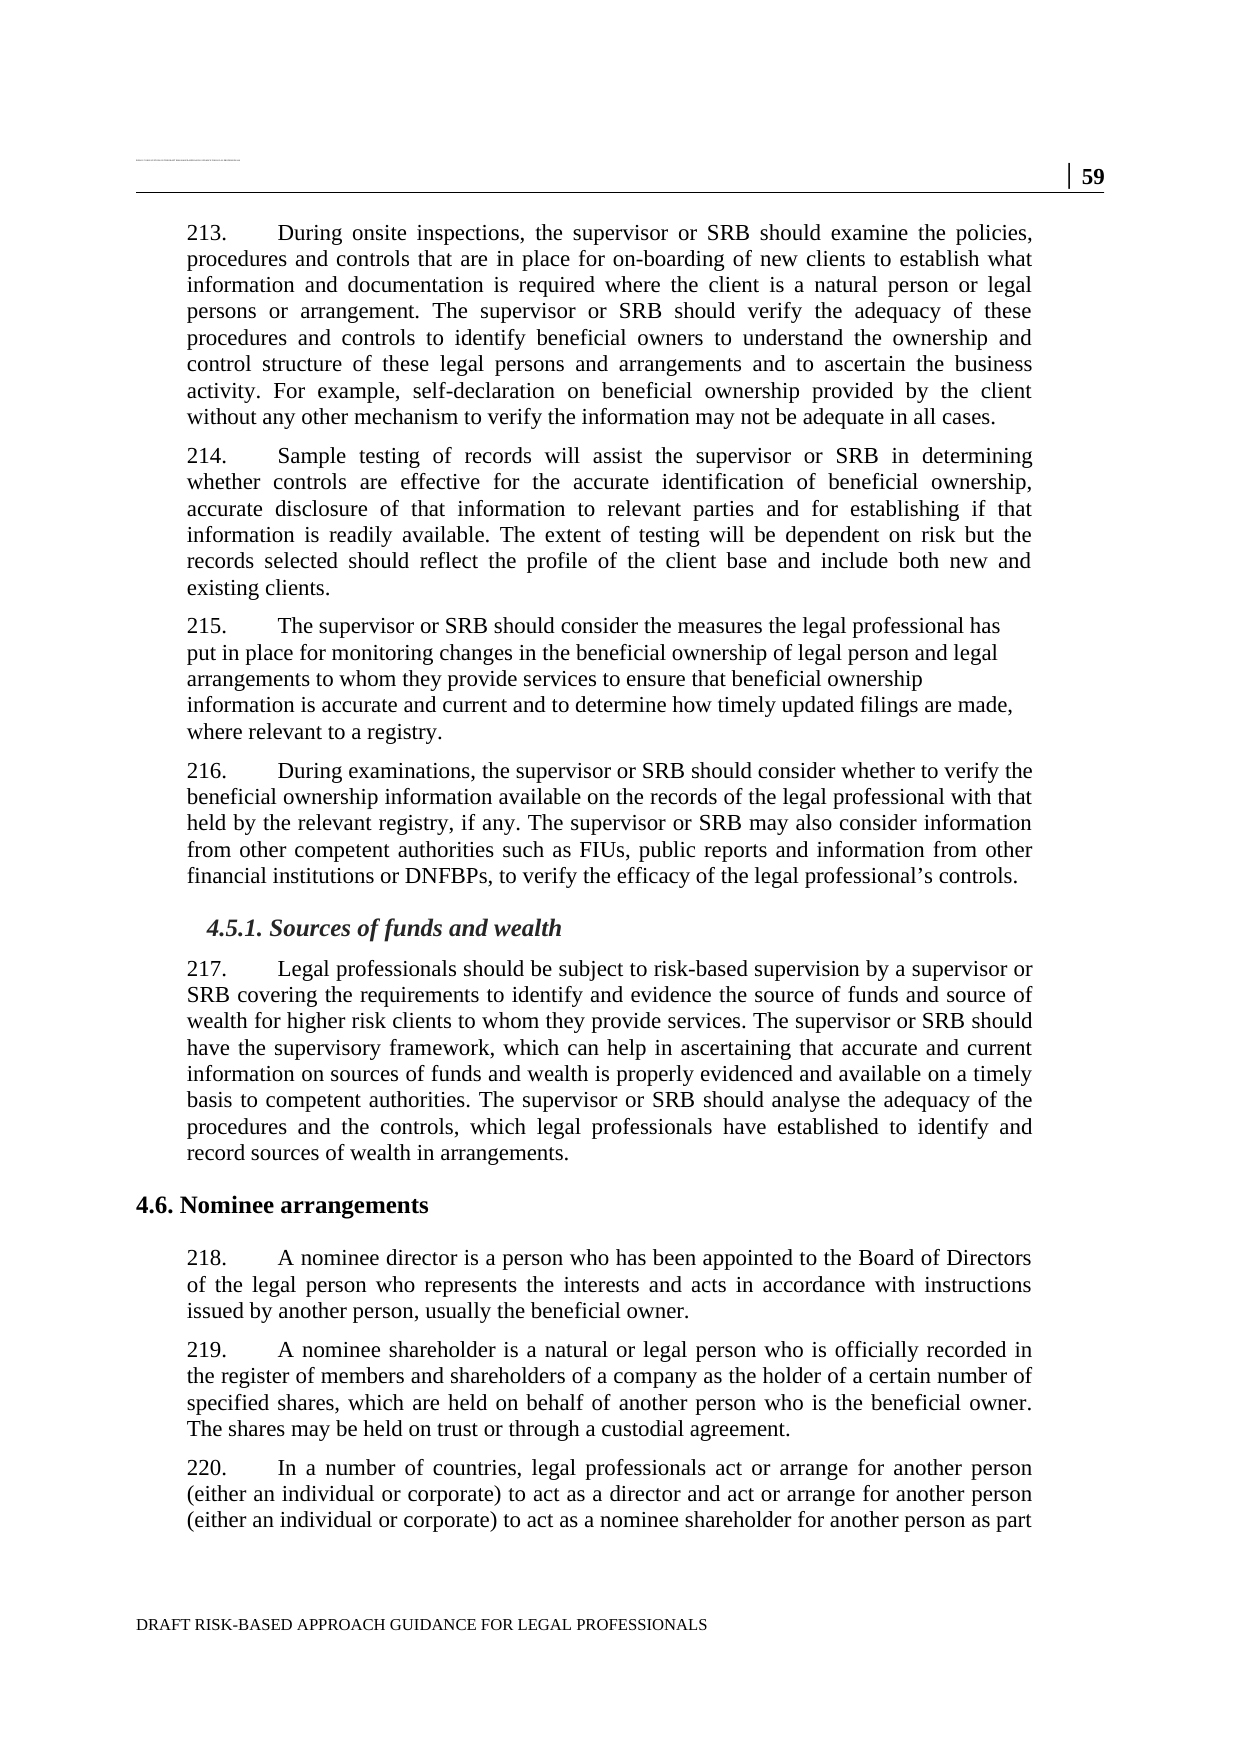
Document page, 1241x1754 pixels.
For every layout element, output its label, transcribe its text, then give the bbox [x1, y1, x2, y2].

text During onsite inspections, the supervisor or SRB should examine the policies, procedures and controls that are in place for on-boarding of new clients to establish what information and documentation is required where the client is a natural person or legal persons or arrangement. The supervisor or SRB should verify the adequacy of these procedures and controls to identify beneficial owners to understand the ownership and control structure of these legal persons and arrangements and to ascertain the business activity. For example, self-declaration on beneficial ownership provided by the client without any other mechanism to verify the information may not be adequate in all cases. [187, 218, 1033, 429]
text The supervisor or SRB should consider the measures the legal professional has put in place for monitoring changes in the beneficial ownership of legal person and legal arrangements to whom they provide services to ensure that beneficial ownership information is accurate and current and to determine how timely updated filings are made, where relevant to a registry. [187, 612, 1033, 744]
subtitle Nominee arrangements [136, 1191, 1104, 1219]
text A nominee director is a person who has been appointed to the Board of Directors of the legal person who represents the interests and acts in accordance with instructions issued by another person, usually the beneficial owner. [187, 1244, 1033, 1323]
text A nominee shareholder is a natural or legal person who is officially recorded in the register of members and shareholders of a company as the holder of a certain number of specified shares, which are held on behalf of another person who is the beneficial owner. The shares may be held on trust or through a custodial agreement. [187, 1336, 1033, 1441]
text Sample testing of records will assist the supervisor or SRB in determining whether controls are effective for the accurate identification of beneficial ownership, accurate disclosure of that information to relevant parties and for establishing if that information is readily available. The extent of testing will be dependent on risk but the records selected should reflect the profile of the client base and include both new and existing clients. [187, 442, 1033, 600]
text Legal professionals should be subject to risk-based supervision by a supervisor or SRB covering the requirements to identify and evidence the source of funds and source of wealth for higher risk clients to whom they provide services. The supervisor or SRB should have the supervisory framework, which can help in ascertaining that accurate and current information on sources of funds and wealth is properly evidenced and available on a timely basis to competent authorities. The supervisor or SRB should analyse the adequacy of the procedures and the controls, which legal professionals have established to identify and record sources of wealth in arrangements. [187, 955, 1033, 1166]
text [187, 1454, 1033, 1533]
subtitle Sources of funds and wealth [207, 913, 1104, 942]
text During examinations, the supervisor or SRB should consider whether to verify the beneficial ownership information available on the records of the legal professional with that held by the relevant registry, if any. The supervisor or SRB may also consider information from other competent authorities such as FIUs, public reports and information from other financial institutions or DNFBPs, to verify the efficacy of the legal professional’s controls. [187, 757, 1033, 888]
